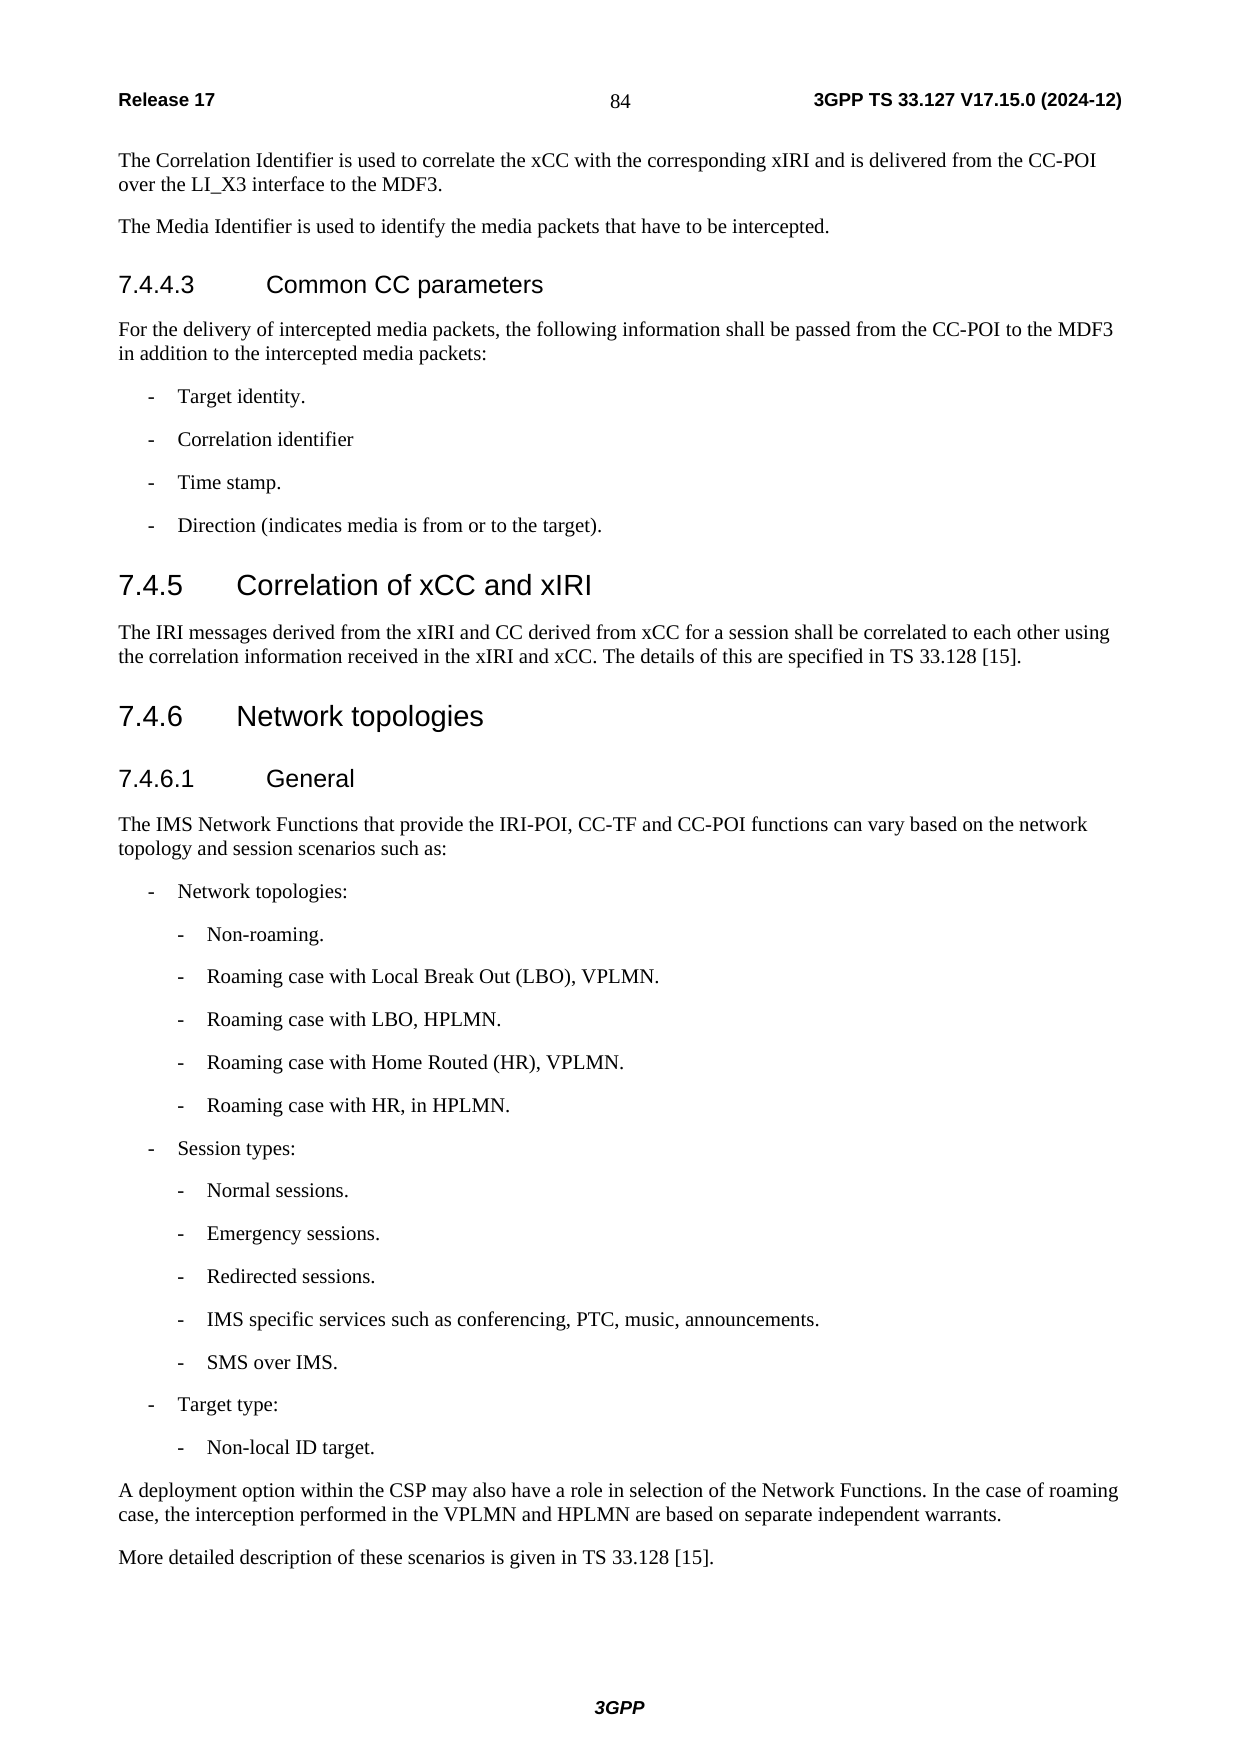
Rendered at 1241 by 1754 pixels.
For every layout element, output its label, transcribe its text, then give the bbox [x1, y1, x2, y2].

text - Network topologies: [148, 879, 1122, 903]
text - Target type: [148, 1392, 1122, 1416]
text - Target identity. [148, 384, 1122, 408]
text - Non-local ID target. [177, 1435, 1122, 1459]
text More detailed description of these scenarios is given in TS 33.128 [15]. [118, 1545, 1122, 1569]
text The Media Identifier is used to identify the media packets that have to be intercepted. [118, 214, 1122, 238]
text - Roaming case with Home Routed (HR), VPLMN. [177, 1050, 1122, 1074]
text - Emergency sessions. [177, 1221, 1122, 1245]
text - Normal sessions. [177, 1178, 1122, 1202]
text - Correlation identifier [148, 427, 1122, 451]
text - Redirected sessions. [177, 1264, 1122, 1288]
text The Correlation Identifier is used to correlate the xCC with the corresponding xIRI and is delivered from the CC-POI over the LI_X3 interface to the MDF3. [118, 147, 1122, 196]
text - Non-roaming. [177, 921, 1122, 946]
subtitle 7.4.5 Correlation of xCC and xIRI [118, 568, 1122, 601]
text - Roaming case with LBO, HPLMN. [177, 1007, 1122, 1031]
text A deployment option within the CSP may also have a role in selection of the Network Functions. In the case of roaming case, the interception performed in the VPLMN and HPLMN are based on separate independent warrants. [118, 1478, 1122, 1526]
text - Roaming case with HR, in HPLMN. [177, 1093, 1122, 1117]
subtitle 7.4.6.1 General [118, 764, 1122, 793]
text - Roaming case with Local Break Out (LBO), VPLMN. [177, 964, 1122, 988]
text The IMS Network Functions that provide the IRI-POI, CC-TF and CC-POI functions can vary based on the network topology and session scenarios such as: [118, 812, 1122, 860]
text - Direction (indicates media is from or to the target). [148, 512, 1122, 537]
text For the delivery of intercepted media packets, the following information shall be passed from the CC-POI to the MDF3 in addition to the intercepted media packets: [118, 317, 1122, 365]
subtitle 7.4.6 Network topologies [118, 699, 1122, 733]
text The IRI messages derived from the xIRI and CC derived from xCC for a session shall be correlated to each other using the correlation information received in the xIRI and xCC. The details of this are specified in TS 33.128 [15]. [118, 620, 1122, 668]
text - SMS over IMS. [177, 1349, 1122, 1374]
text - Time stamp. [148, 470, 1122, 494]
text - Session types: [148, 1136, 1122, 1159]
text - IMS specific services such as conferencing, PTC, music, announcements. [177, 1307, 1122, 1331]
subtitle 7.4.4.3 Common CC parameters [118, 270, 1122, 298]
